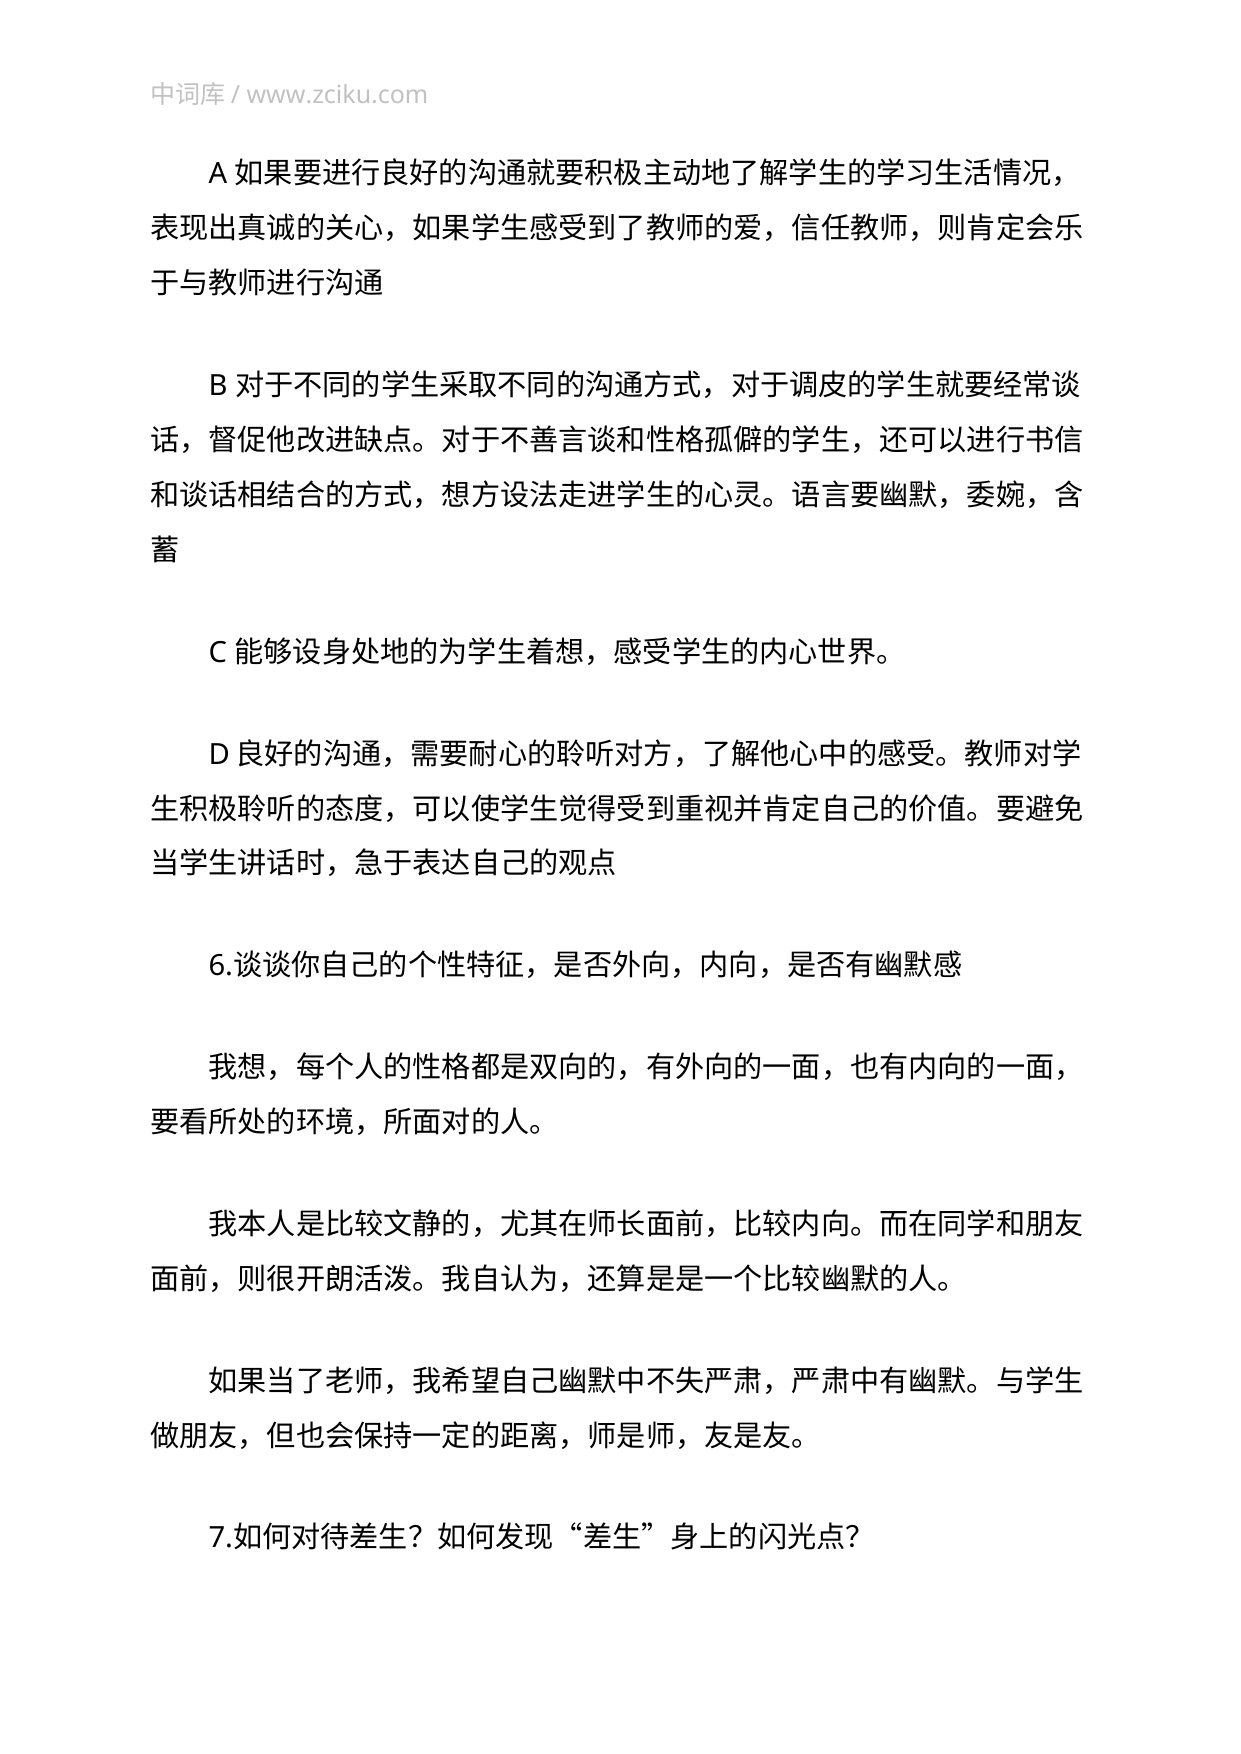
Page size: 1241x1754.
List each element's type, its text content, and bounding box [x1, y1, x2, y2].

text 我想，每个人的性格都是双向的，有外向的一面，也有内向的一面，要看所处的环境，所面对的人。 [150, 1044, 1090, 1141]
text C 能够设身处地的为学生着想，感受学生的内心世界。 [150, 628, 1090, 671]
text D良好的沟通，需要耐心的聆听对方，了解他心中的感受。教师对学生积极聆听的态度，可以使学生觉得受到重视并肯定自己的价值。要避免当学生讲话时，急于表达自己的观点 [150, 730, 1090, 882]
text 如果当了老师，我希望自己幽默中不失严肃，严肃中有幽默。与学生做朋友，但也会保持一定的距离，师是师，友是友。 [150, 1357, 1090, 1454]
text 7.如何对待差生？如何发现“差生”身上的闪光点？ [150, 1514, 1090, 1556]
text 我本人是比较文静的，尤其在师长面前，比较内向。而在同学和朋友面前，则很开朗活泼。我自认为，还算是是一个比较幽默的人。 [150, 1201, 1090, 1298]
text A 如果要进行良好的沟通就要积极主动地了解学生的学习生活情况，表现出真诚的关心，如果学生感受到了教师的爱，信任教师，则肯定会乐于与教师进行沟通 [150, 150, 1090, 302]
text B 对于不同的学生采取不同的沟通方式，对于调皮的学生就要经常谈话，督促他改进缺点。对于不善言谈和性格孤僻的学生，还可以进行书信和谈话相结合的方式，想方设法走进学生的心灵。语言要幽默，委婉，含蓄 [150, 362, 1090, 569]
text 6.谈谈你自己的个性特征，是否外向，内向，是否有幽默感 [150, 942, 1090, 984]
